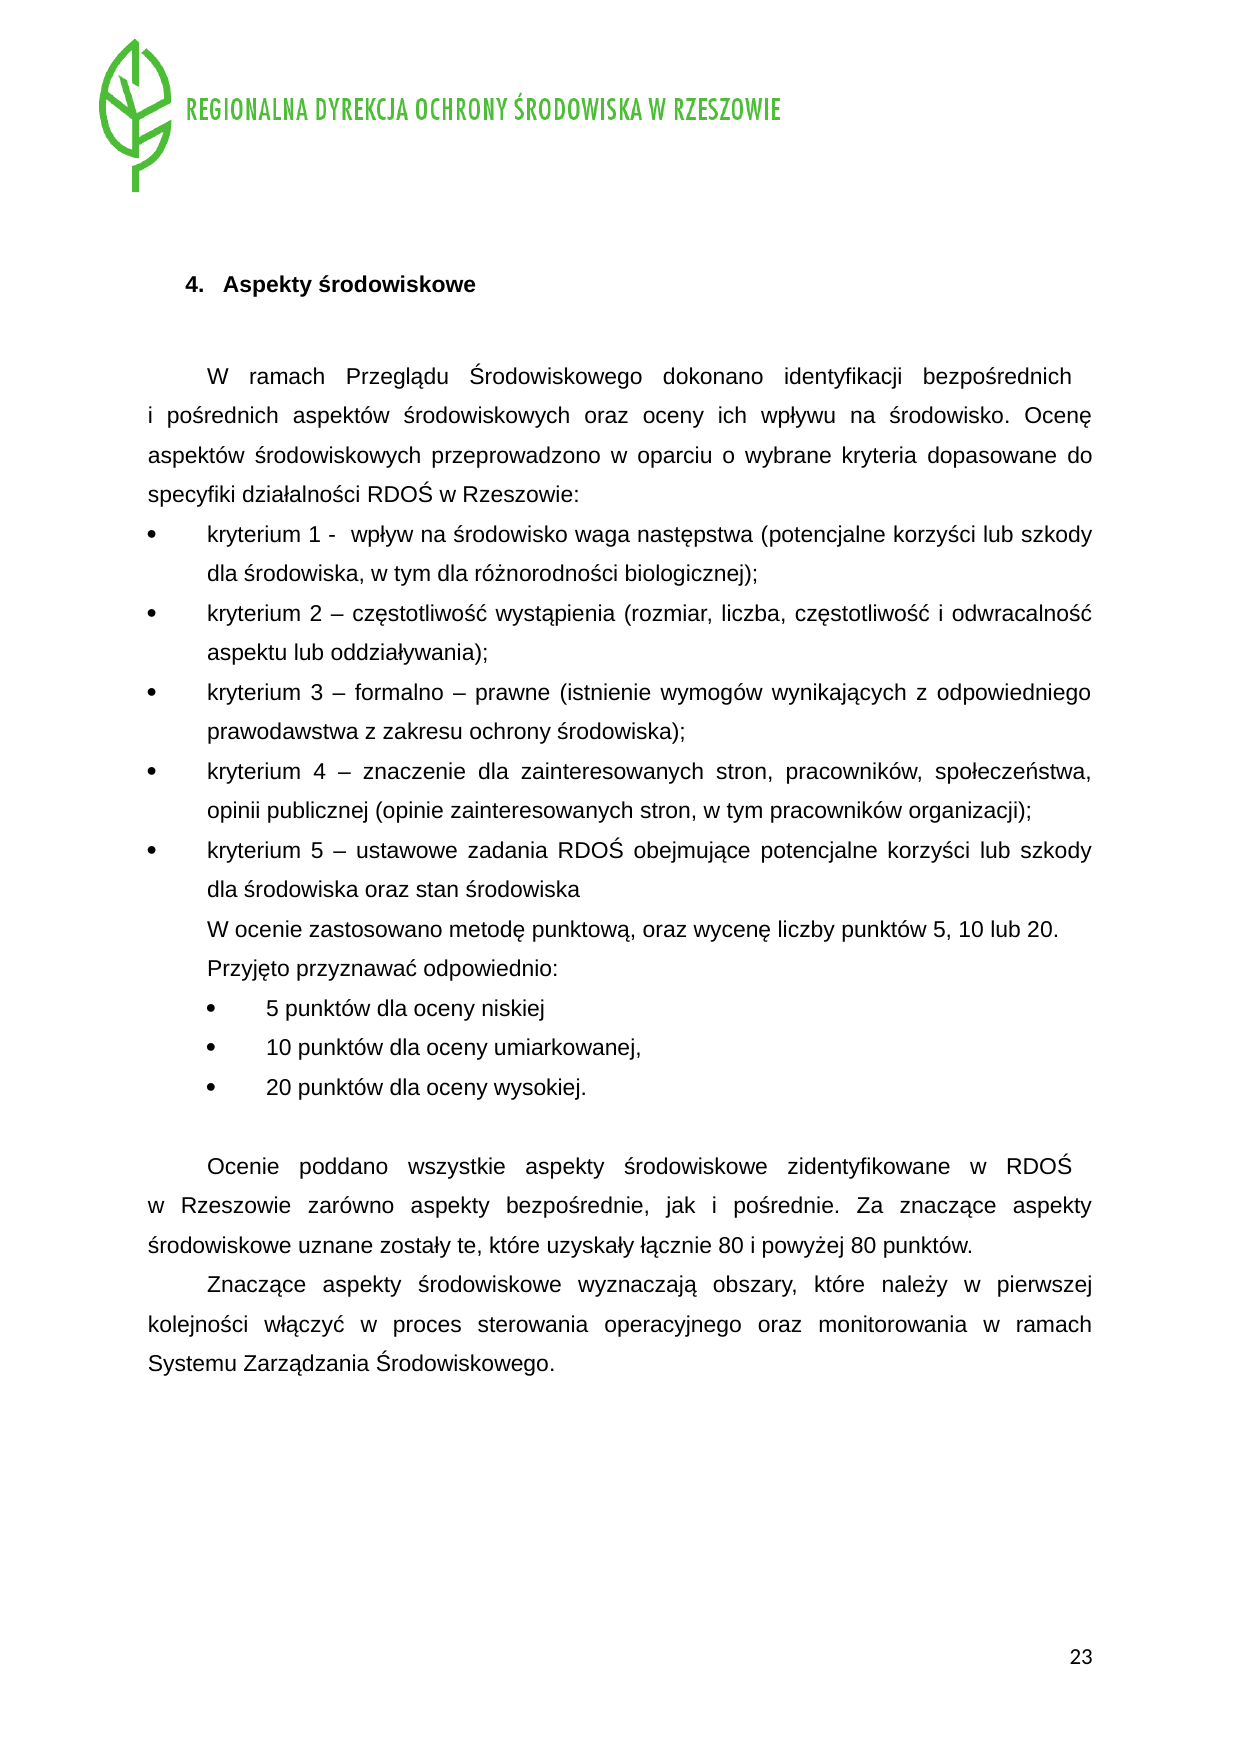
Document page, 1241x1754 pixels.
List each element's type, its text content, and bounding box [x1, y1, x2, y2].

text Ocenie poddano wszystkie aspekty środowiskowe zidentyfikowane w RDOŚ w Rzeszowie zarówno aspekty bezpośrednie, jak i pośrednie. Za znaczące aspekty środowiskowe uznane zostały te, które uzyskały łącznie 80 i powyżej 80 punktów. [148, 1153, 1092, 1258]
text W ocenie zastosowano metodę punktową, oraz wycenę liczby punktów 5, 10 lub 20. [148, 916, 1092, 942]
list 10 punktów dla oceny umiarkowanej, [207, 1034, 1092, 1061]
list kryterium 5 – ustawowe zadania RDOŚ obejmujące potencjalne korzyści lub szkody dla środowiska oraz stan środowiska [148, 837, 1092, 903]
list kryterium 1 - wpływ na środowisko waga następstwa (potencjalne korzyści lub szkody dla środowiska, w tym dla różnorodności biologicznej); [148, 521, 1092, 587]
list 5 punktów dla oceny niskiej [207, 995, 1092, 1021]
text Znaczące aspekty środowiskowe wyznaczają obszary, które należy w pierwszej kolejności włączyć w proces sterowania operacyjnego oraz monitorowania w ramach Systemu Zarządzania Środowiskowego. [148, 1271, 1092, 1376]
picture [82, 29, 797, 203]
text Przyjęto przyznawać odpowiednio: [148, 955, 1092, 982]
subtitle Aspekty środowiskowe [185, 271, 1092, 297]
list kryterium 3 – formalno – prawne (istnienie wymogów wynikających z odpowiedniego prawodawstwa z zakresu ochrony środowiska); [148, 679, 1092, 745]
list kryterium 2 – częstotliwość wystąpienia (rozmiar, liczba, częstotliwość i odwracalność aspektu lub oddziaływania); [148, 600, 1092, 666]
text W ramach Przeglądu Środowiskowego dokonano identyfikacji bezpośrednich i pośrednich aspektów środowiskowych oraz oceny ich wpływu na środowisko. Ocenę aspektów środowiskowych przeprowadzono w oparciu o wybrane kryteria dopasowane do specyfiki działalności RDOŚ w Rzeszowie: [148, 363, 1092, 508]
list kryterium 4 – znaczenie dla zainteresowanych stron, pracowników, społeczeństwa, opinii publicznej (opinie zainteresowanych stron, w tym pracowników organizacji); [148, 758, 1092, 824]
list 20 punktów dla oceny wysokiej. [207, 1074, 1092, 1100]
